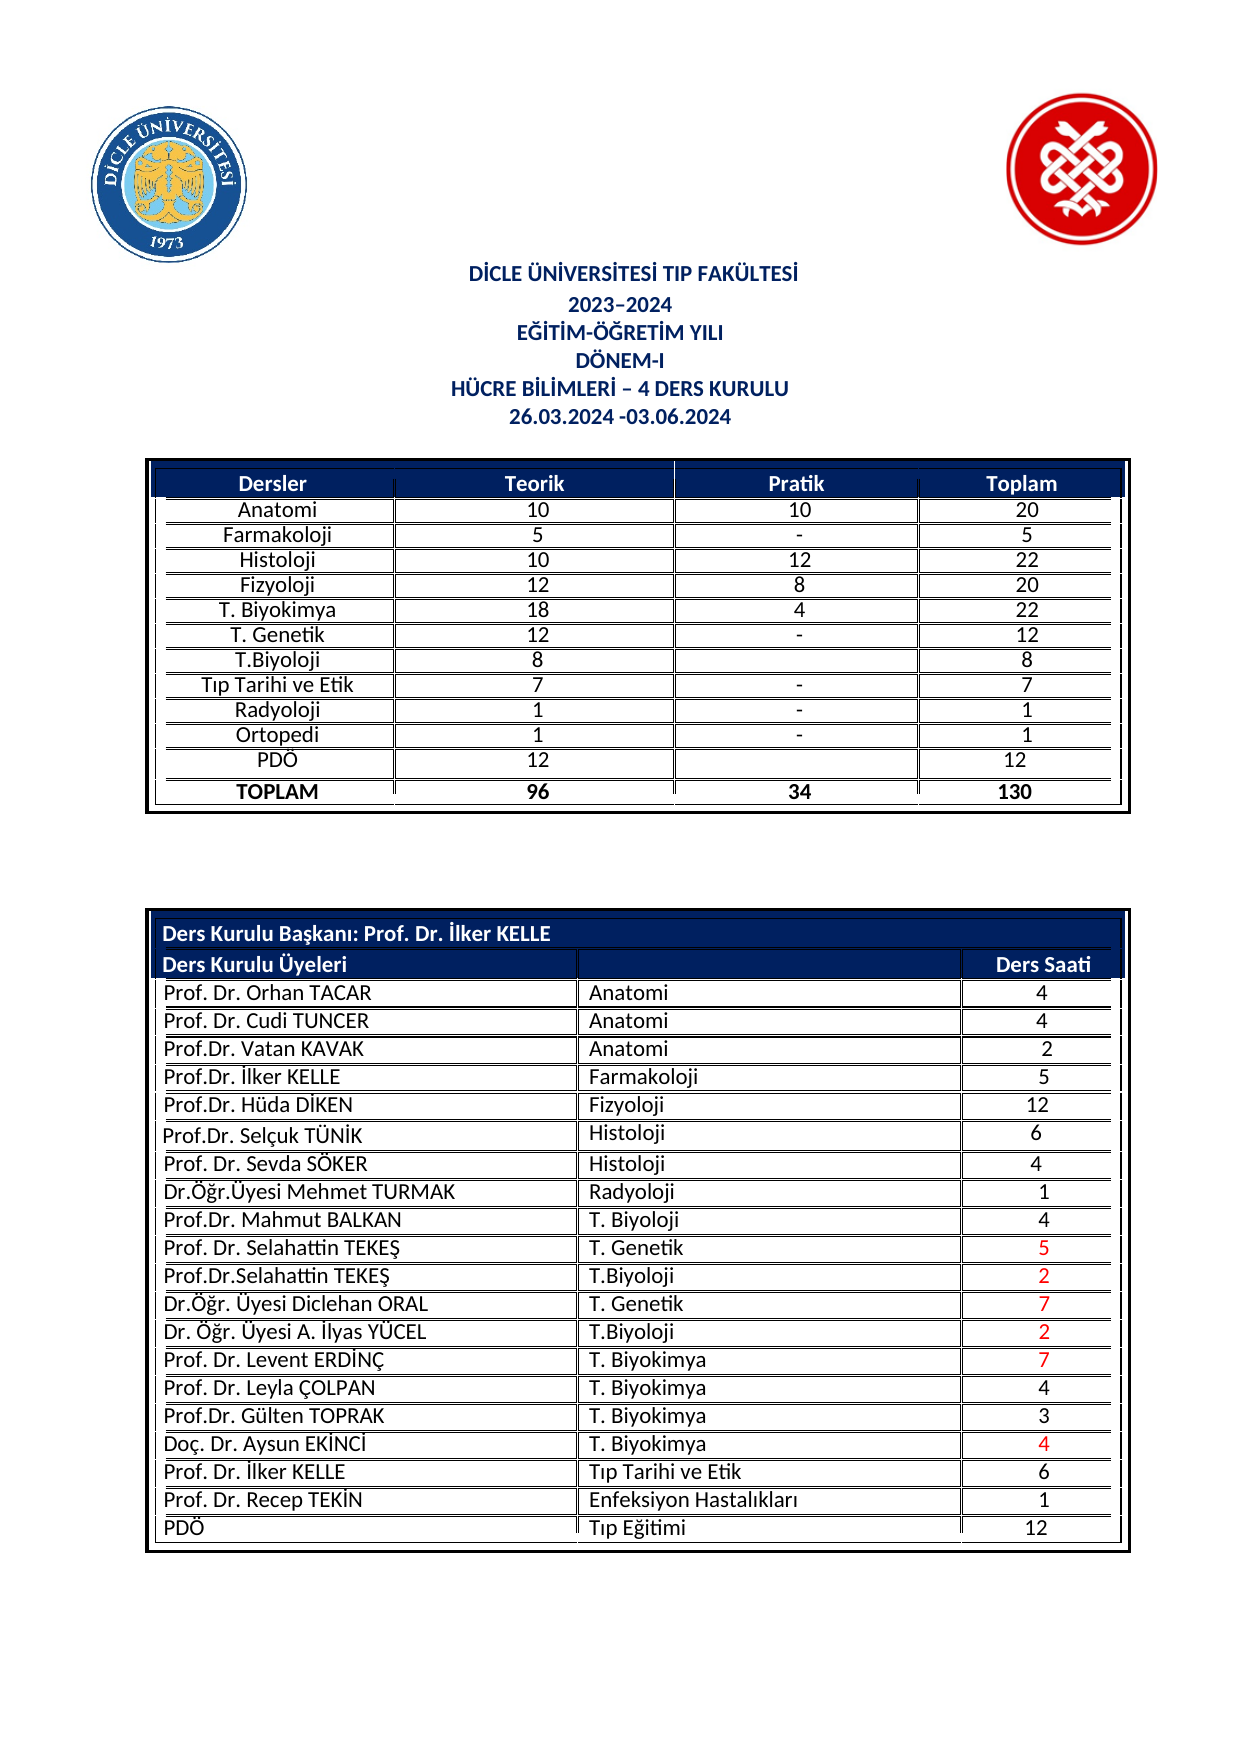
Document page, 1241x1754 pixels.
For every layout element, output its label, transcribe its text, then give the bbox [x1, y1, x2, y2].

table_cell Histoloji [151, 547, 394, 572]
table_cell 1 [963, 1486, 1121, 1514]
table_cell 12 [962, 1090, 1125, 1118]
table_cell 96 [394, 781, 674, 803]
table_cell 2 [963, 1318, 1121, 1346]
table_cell 5 [918, 522, 1125, 547]
table_cell Doç. Dr. Aysun EKİNCİ [156, 1430, 576, 1458]
table_cell 22 [918, 597, 1125, 622]
table_cell T. Biyokimya [579, 1405, 960, 1430]
table_cell Ders Saati [962, 947, 1125, 978]
table_cell 8 [676, 575, 917, 597]
table_cell 1 [918, 722, 1125, 747]
table_cell 4 [676, 600, 917, 622]
table_cell - [676, 675, 917, 697]
table_cell 10 [396, 550, 673, 572]
table_cell Prof.Dr. Vatan KAVAK [151, 1034, 578, 1062]
table_cell 5 [396, 525, 673, 547]
table_cell 12 [676, 550, 917, 572]
table_cell 130 [918, 778, 1125, 803]
table_cell T. Biyoloji [579, 1209, 960, 1234]
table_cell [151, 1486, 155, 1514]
table_cell PDÖ [151, 1514, 578, 1542]
table_cell [676, 750, 917, 778]
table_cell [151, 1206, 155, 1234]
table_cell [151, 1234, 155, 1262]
table_cell Radyoloji [579, 1181, 960, 1206]
table_cell PDÖ [151, 747, 394, 778]
table_cell 4 [963, 1430, 1121, 1458]
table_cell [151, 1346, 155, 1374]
table_cell Prof.Dr. Hüda DİKEN [151, 1090, 578, 1118]
table_cell Prof. Dr. Leyla ÇOLPAN [156, 1374, 576, 1402]
table_cell Prof. Dr. İlker KELLE [151, 1458, 578, 1486]
table_cell 22 [918, 547, 1125, 572]
table_cell Prof.Dr.Selahattin TEKEŞ [156, 1262, 576, 1290]
table_cell Ders Kurulu Üyeleri [151, 947, 578, 978]
table_cell 4 [963, 1006, 1121, 1034]
table_cell 5 [963, 1063, 1121, 1090]
table_cell Farmakoloji [579, 1066, 960, 1090]
table_cell T. Biyokimya [579, 1377, 960, 1402]
table_cell Dr. Öğr. Üyesi A. İlyas YÜCEL [156, 1318, 576, 1346]
table_header Teorik [394, 469, 674, 497]
table_cell Radyoloji [151, 697, 394, 722]
table_cell Prof. Dr. Cudi TUNCER [156, 1006, 576, 1034]
table_cell TOPLAM [151, 778, 394, 803]
table_cell Histoloji [579, 1153, 960, 1178]
text EĞİTİM-ÖĞRETİM YILI [75, 318, 1165, 346]
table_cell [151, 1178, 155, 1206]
table_cell 12 [962, 1514, 1125, 1542]
table_cell 20 [918, 572, 1125, 597]
table_cell T. Genetik [579, 1237, 960, 1262]
table_cell Prof. Dr. Sevda SÖKER [156, 1150, 576, 1178]
table_cell 4 [962, 978, 1125, 1006]
table_cell Prof.Dr. Gülten TOPRAK [156, 1402, 576, 1430]
table_cell 4 [963, 1206, 1121, 1234]
table_cell T. Genetik [579, 1293, 960, 1318]
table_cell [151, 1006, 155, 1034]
table_cell Anatomi [579, 1010, 960, 1034]
table_cell Prof.Dr. İlker KELLE [156, 1063, 576, 1090]
table_header Dersler [151, 461, 394, 497]
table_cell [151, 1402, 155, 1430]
table_cell 20 [918, 497, 1125, 522]
table_cell 12 [918, 747, 1125, 778]
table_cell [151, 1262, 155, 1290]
table_cell Prof.Dr. Selçuk TÜNİK [156, 1119, 576, 1149]
table_cell Prof. Dr. Recep TEKİN [156, 1486, 576, 1514]
table_cell Dr.Öğr. Üyesi Diclehan ORAL [156, 1290, 576, 1318]
table_cell 34 [675, 781, 918, 803]
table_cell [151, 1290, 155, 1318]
table_cell Anatomi [579, 1038, 960, 1062]
table_cell - [676, 525, 917, 547]
table_cell [579, 950, 960, 978]
table_cell Prof. Dr. Orhan TACAR [151, 978, 578, 1006]
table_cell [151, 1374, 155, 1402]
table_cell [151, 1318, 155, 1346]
table_cell 1 [918, 697, 1125, 722]
table_cell 10 [676, 500, 917, 522]
table_cell Anatomi [579, 981, 960, 1006]
table_cell Ortopedi [151, 722, 394, 747]
table_cell T. Biyokimya [579, 1433, 960, 1458]
table_cell Prof.Dr. Mahmut BALKAN [156, 1206, 576, 1234]
table_cell 12 [396, 625, 673, 647]
table_cell T.Biyoloji [151, 647, 394, 672]
table_cell Dr.Öğr.Üyesi Mehmet TURMAK [156, 1178, 576, 1206]
table_cell Fizyoloji [151, 572, 394, 597]
table_cell T. Biyokimya [579, 1349, 960, 1374]
table_cell T.Biyoloji [579, 1321, 960, 1346]
picture [75, 95, 264, 282]
table_cell 5 [963, 1234, 1121, 1262]
table_cell Prof. Dr. Selahattin TEKEŞ [156, 1234, 576, 1262]
table_cell 12 [396, 575, 673, 597]
table_cell 7 [963, 1290, 1121, 1318]
text DÖNEM-I [75, 346, 1165, 374]
table_cell Tıp Tarihi ve Etik [579, 1461, 960, 1486]
text 2023–2024 [75, 290, 1165, 318]
table_cell 8 [396, 650, 673, 672]
table_cell T. Biyokimya [151, 597, 394, 622]
text HÜCRE BİLİMLERİ – 4 DERS KURULU [75, 374, 1165, 402]
table_cell 2 [963, 1262, 1121, 1290]
table_header Ders Kurulu Başkanı: Prof. Dr. İlker KELLE [151, 911, 1125, 947]
table_cell 8 [918, 647, 1125, 672]
table_cell Anatomi [151, 497, 394, 522]
table_cell 7 [396, 675, 673, 697]
table_cell [676, 650, 917, 672]
table_cell 1 [396, 725, 673, 747]
table_cell 10 [396, 500, 673, 522]
table_cell Tıp Eğitimi [578, 1514, 962, 1542]
text 26.03.2024 -03.06.2024 [75, 402, 1165, 430]
table_cell Enfeksiyon Hastalıkları [579, 1489, 960, 1514]
table_cell 12 [396, 750, 673, 778]
table_cell - [676, 725, 917, 747]
table_cell 1 [963, 1178, 1121, 1206]
table_cell Histoloji [579, 1122, 960, 1149]
table_cell 12 [918, 622, 1125, 647]
table_cell 6 [963, 1119, 1121, 1149]
table_cell 18 [396, 600, 673, 622]
table_header Pratik [675, 469, 918, 497]
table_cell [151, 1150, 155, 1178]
table_cell T.Biyoloji [579, 1265, 960, 1290]
table_cell Prof. Dr. Levent ERDİNÇ [156, 1346, 576, 1374]
table_cell 4 [963, 1150, 1121, 1178]
table_cell 7 [918, 672, 1125, 697]
table_header Toplam [918, 461, 1125, 497]
picture [1006, 57, 1158, 281]
table_cell Fizyoloji [579, 1094, 960, 1118]
table_cell - [676, 700, 917, 722]
table_cell 6 [962, 1458, 1125, 1486]
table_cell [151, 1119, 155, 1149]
table_cell 4 [963, 1374, 1121, 1402]
table_cell 2 [962, 1034, 1125, 1062]
table_cell T. Genetik [151, 622, 394, 647]
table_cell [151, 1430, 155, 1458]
table_cell 3 [963, 1402, 1121, 1430]
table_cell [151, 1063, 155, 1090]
table_cell Tıp Tarihi ve Etik [151, 672, 394, 697]
table_cell 1 [396, 700, 673, 722]
table_cell 7 [963, 1346, 1121, 1374]
table_cell - [676, 625, 917, 647]
table_cell Farmakoloji [151, 522, 394, 547]
